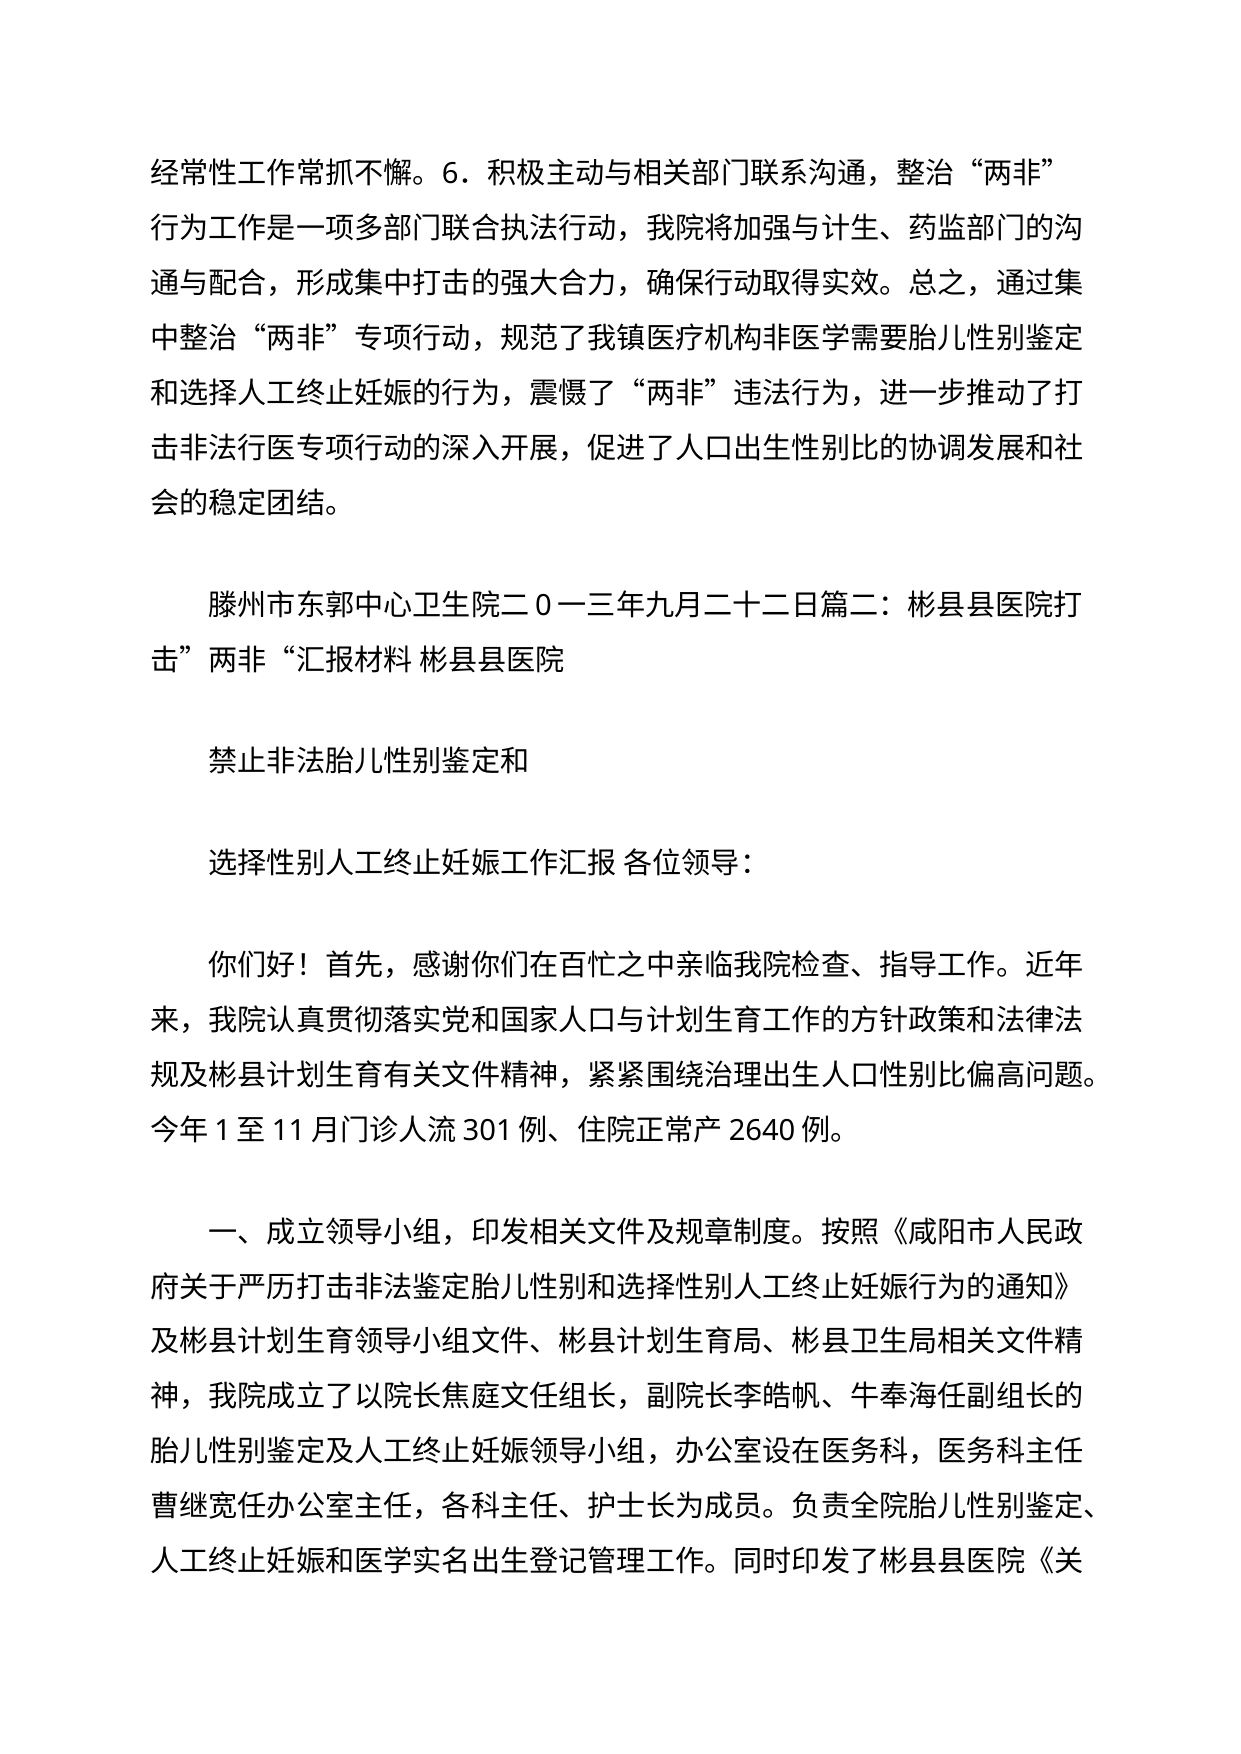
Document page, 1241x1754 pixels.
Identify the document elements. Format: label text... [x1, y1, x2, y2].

text 你们好！首先，感谢你们在百忙之中亲临我院检查、指导工作。近年来，我院认真贯彻落实党和国家人口与计划生育工作的方针政策和法律法规及彬县计划生育有关文件精神，紧紧围绕治理出生人口性别比偏高问题。今年1至11月门诊人流301例、住院正常产2640例。 [150, 942, 1090, 1149]
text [150, 1208, 1090, 1580]
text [150, 150, 1090, 522]
text 选择性别人工终止妊娠工作汇报 各位领导： [150, 840, 1090, 882]
text 滕州市东郭中心卫生院二0一三年九月二十二日篇二：彬县县医院打击”两非“汇报材料 彬县县医院 [150, 581, 1090, 678]
text 禁止非法胎儿性别鉴定和 [150, 738, 1090, 780]
